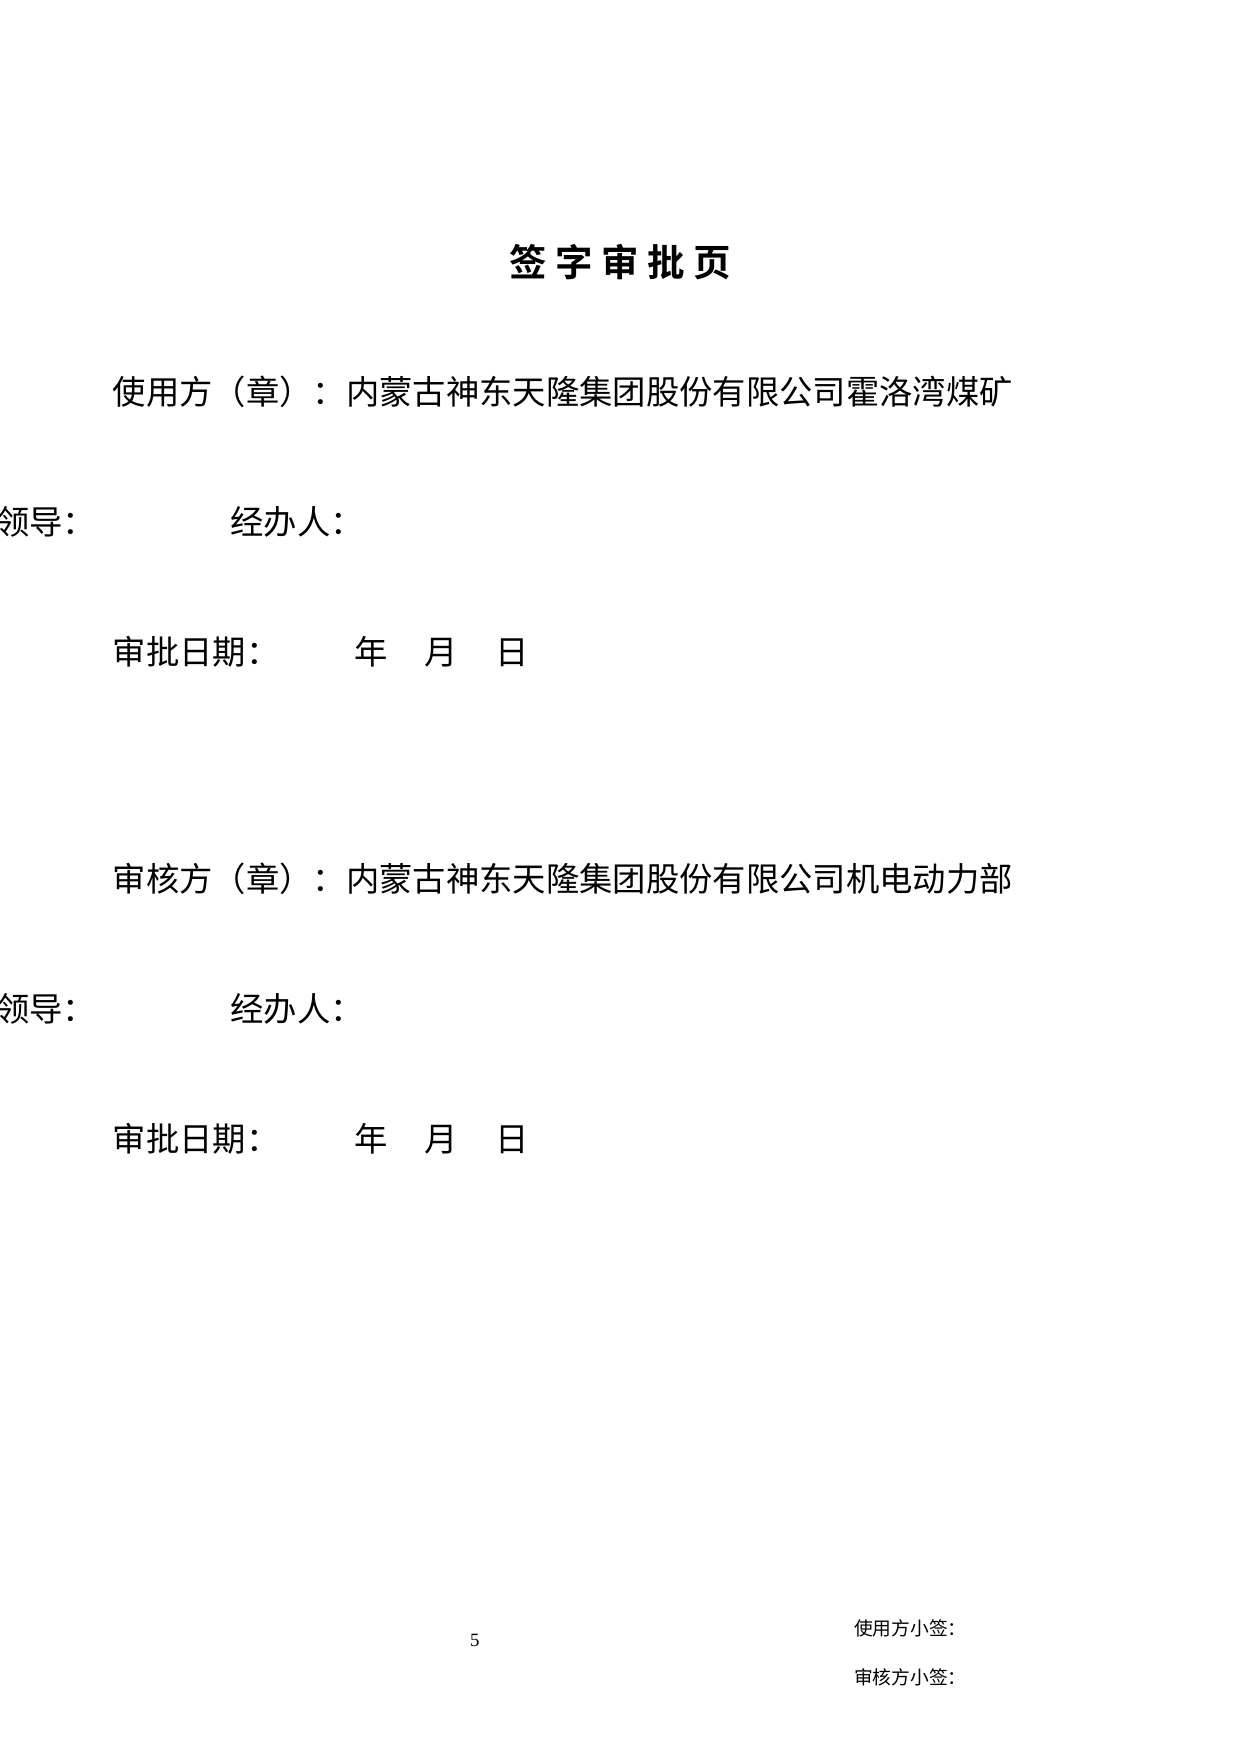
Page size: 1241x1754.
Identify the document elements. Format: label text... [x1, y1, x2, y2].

list 审批日期： 年 月 日 [112, 1105, 1128, 1170]
text 单位分管领导： 经办人： [0, 487, 1128, 552]
text 审核方（章）：内蒙古神东天隆集团股份有限公司机电动力部 [112, 845, 1128, 910]
text 使用方（章）：内蒙古神东天隆集团股份有限公司霍洛湾煤矿 [112, 357, 1128, 422]
text 审批日期： 年 月 日 [112, 617, 1128, 682]
text 签 字 审 批 页 [112, 227, 1128, 292]
text 单位分管领导： 经办人： [0, 975, 1128, 1040]
